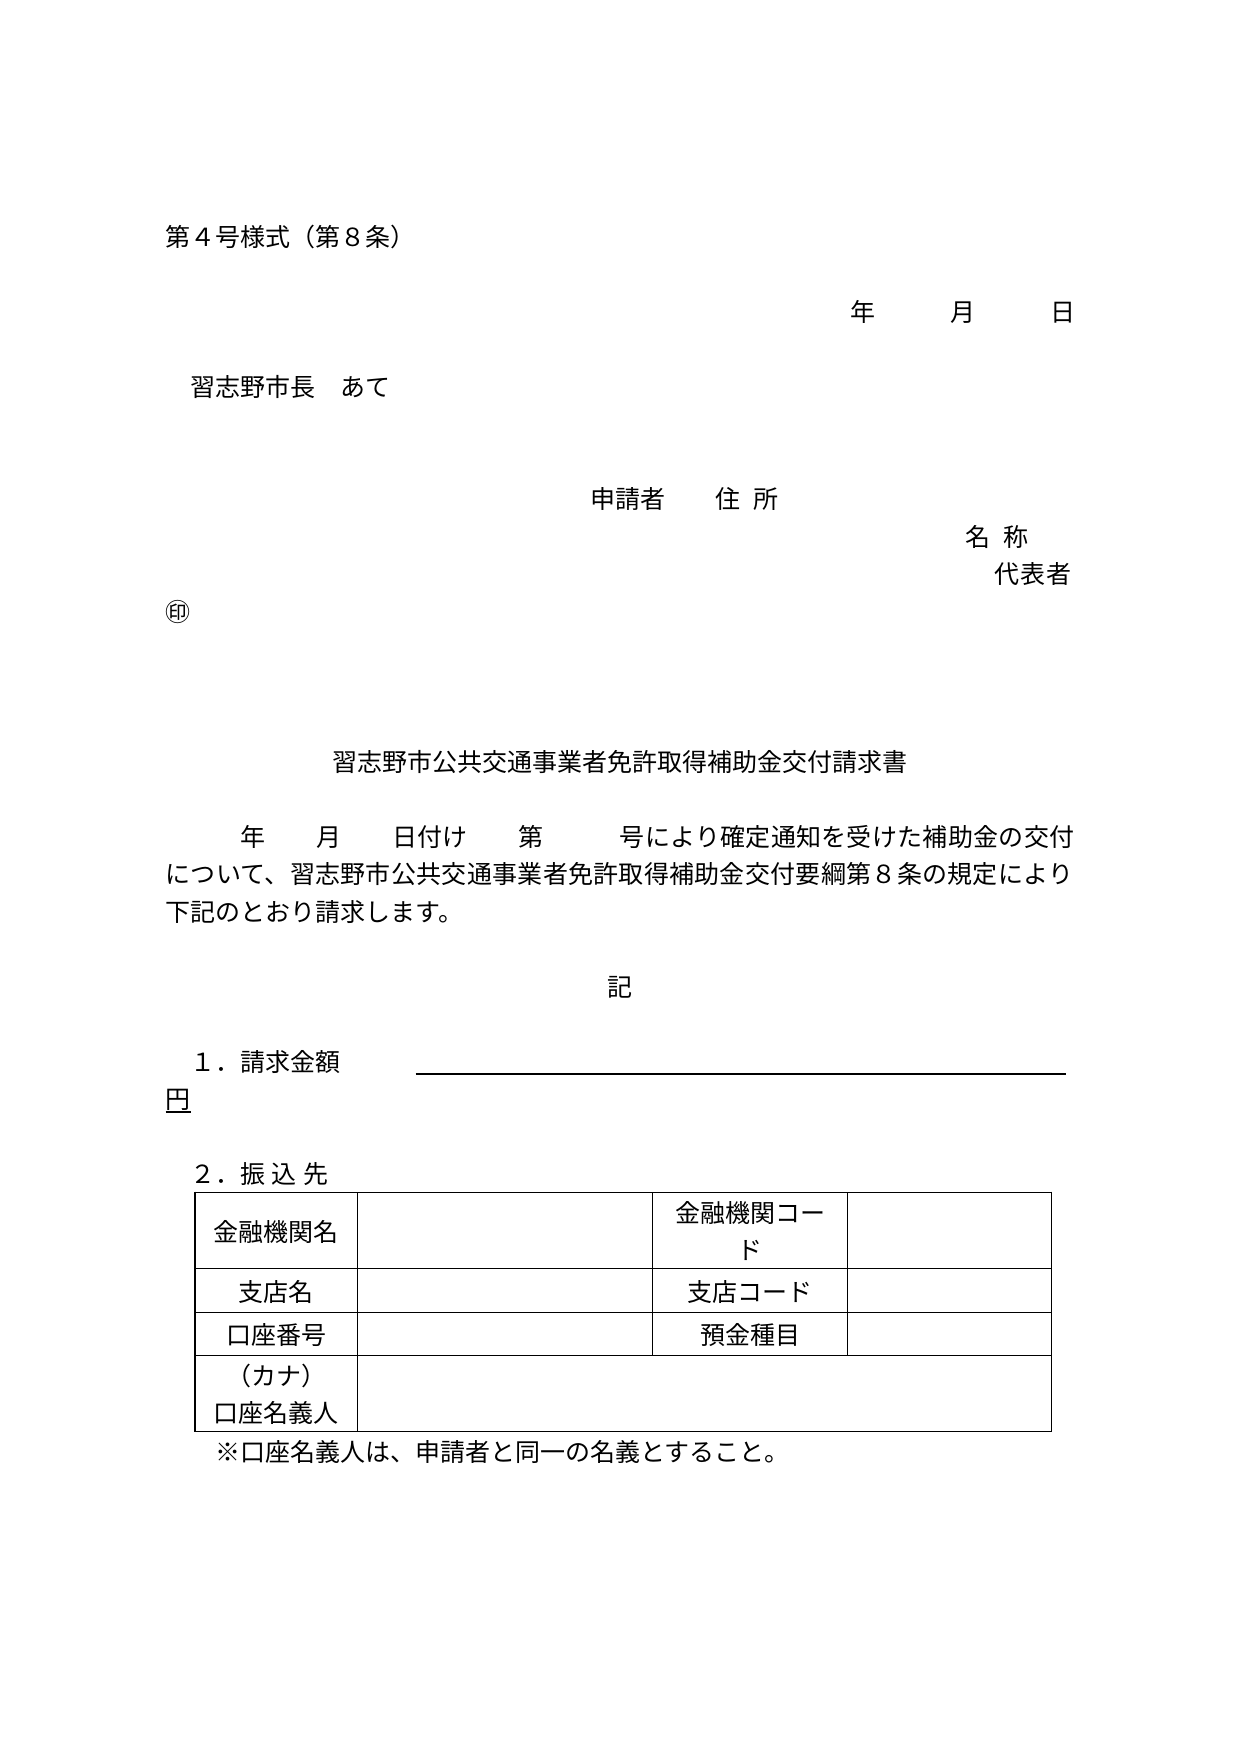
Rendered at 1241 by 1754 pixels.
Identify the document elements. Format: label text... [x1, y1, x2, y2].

text ※口座名義人は、申請者と同一の名義とすること。 [165, 1432, 1075, 1469]
table_cell [358, 1269, 652, 1312]
text 習志野市長 あて [165, 367, 1075, 404]
table_cell 預金種目 [653, 1313, 847, 1354]
table_cell [848, 1269, 1051, 1312]
text １．請求金額 円 [165, 1042, 1075, 1117]
table_header [848, 1193, 1051, 1268]
text ２．振込先 [165, 1154, 1075, 1192]
text 名称 [165, 517, 1075, 554]
table_header 金融機関名 [196, 1193, 357, 1268]
table_cell [848, 1313, 1051, 1354]
text 記 [165, 967, 1075, 1004]
table_header [358, 1193, 652, 1268]
text 習志野市公共交通事業者免許取得補助金交付請求書 [165, 742, 1075, 779]
table_cell 支店名 [196, 1269, 357, 1312]
text 第４号様式（第８条） [165, 217, 1075, 254]
table_cell [358, 1356, 1051, 1431]
table_header 金融機関コード [653, 1193, 847, 1268]
text 申請者 住所 [165, 479, 1075, 517]
text 年 月 日 [165, 292, 1075, 329]
table_cell 口座番号 [196, 1313, 357, 1354]
table_cell （カナ） 口座名義人 [196, 1356, 357, 1431]
table_cell 支店コード [653, 1269, 847, 1312]
table_cell [358, 1313, 652, 1354]
text 年 月 日付け 第 号により確定通知を受けた補助金の交付について、習志野市公共交通事業者免許取得補助金交付要綱第８条の規定により下記のとおり請求します。 [165, 817, 1075, 929]
text 代表者 ㊞ [165, 554, 1075, 629]
